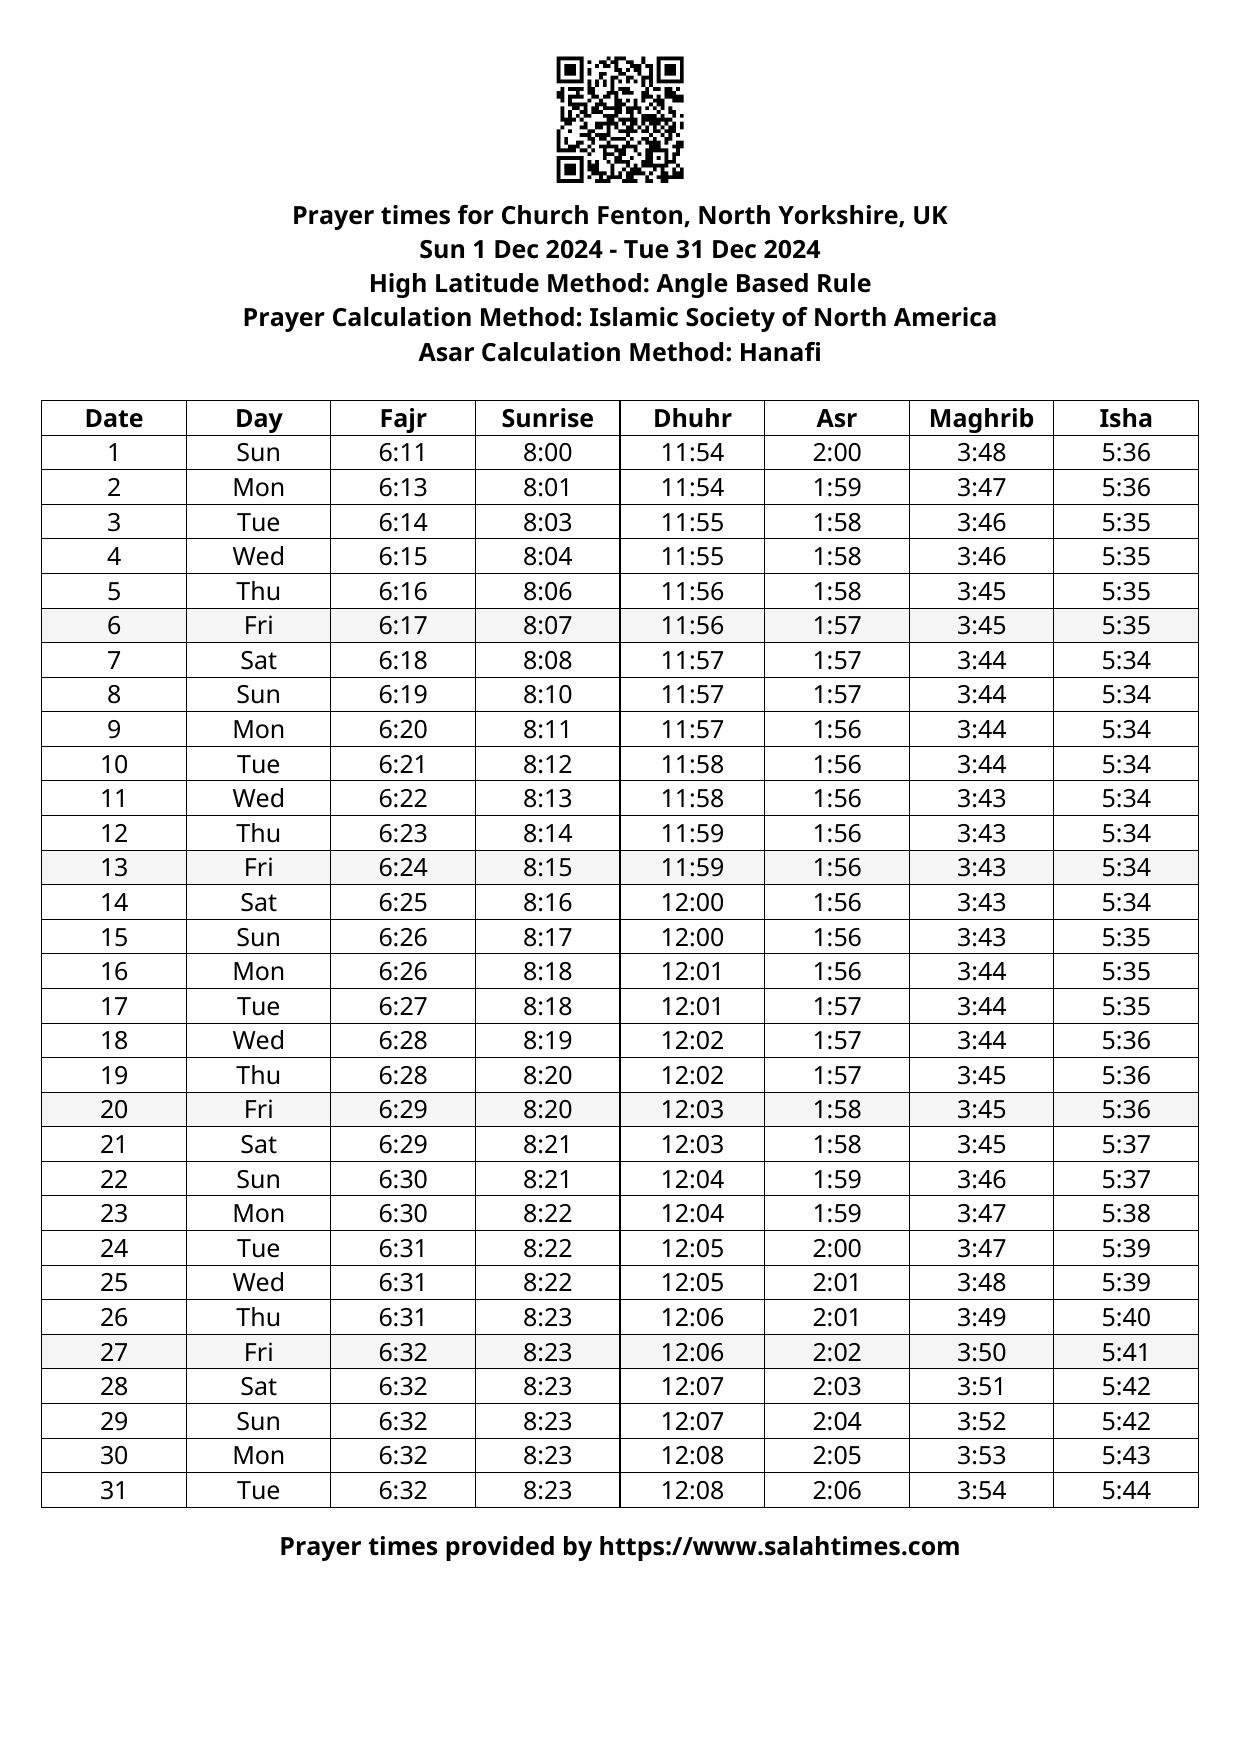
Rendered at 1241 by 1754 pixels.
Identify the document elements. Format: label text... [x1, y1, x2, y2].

table_cell 5:36 [1054, 436, 1198, 469]
table_cell 6:32 [331, 1404, 475, 1437]
table_cell 15 [42, 920, 186, 953]
table_cell 3:54 [910, 1473, 1053, 1507]
table_cell Fri [187, 1335, 330, 1368]
table_cell 16 [42, 954, 186, 988]
table_cell 5:35 [1054, 954, 1198, 988]
table_cell 3:43 [910, 920, 1053, 953]
table_cell 2:03 [765, 1369, 909, 1403]
table_cell 3:44 [910, 678, 1053, 711]
table_cell 8:21 [476, 1127, 619, 1161]
table_cell 6:32 [331, 1335, 475, 1368]
table_cell 6:13 [331, 470, 475, 504]
table_cell Tue [187, 1231, 330, 1264]
table_cell Sat [187, 1127, 330, 1161]
text Prayer Calculation Method: Islamic Society of North America [42, 300, 1198, 334]
table_cell 1:56 [765, 851, 909, 884]
table_header Date [42, 401, 186, 434]
table_cell Tue [187, 1473, 330, 1507]
table_cell 8:23 [476, 1335, 619, 1368]
text Prayer times provided by https://www.salahtimes.com [42, 1528, 1198, 1563]
table_cell 3:47 [910, 1231, 1053, 1264]
table_cell 6:28 [331, 1058, 475, 1092]
table_cell 3:52 [910, 1404, 1053, 1437]
table_cell 5:37 [1054, 1162, 1198, 1195]
table_cell 6:15 [331, 539, 475, 573]
table_cell Thu [187, 574, 330, 607]
table_cell 1:56 [765, 816, 909, 849]
table_cell 5:36 [1054, 1024, 1198, 1057]
table_cell 26 [42, 1300, 186, 1334]
table_cell 3:43 [910, 781, 1053, 815]
table_cell 6 [42, 609, 186, 642]
table_cell 8:23 [476, 1439, 619, 1472]
table_cell 6:31 [331, 1266, 475, 1299]
table_cell 1:56 [765, 747, 909, 780]
table_cell 5:38 [1054, 1196, 1198, 1230]
table_cell 8:10 [476, 678, 619, 711]
table_cell Sun [187, 678, 330, 711]
table_cell Sun [187, 436, 330, 469]
table_cell 31 [42, 1473, 186, 1507]
table_cell 1:57 [765, 989, 909, 1022]
table_cell 8:16 [476, 885, 619, 919]
table_header Sunrise [476, 401, 619, 434]
table_cell 12:06 [621, 1335, 764, 1368]
table_cell Thu [187, 816, 330, 849]
table_cell 11:58 [621, 781, 764, 815]
table_cell 6:21 [331, 747, 475, 780]
table_cell 13 [42, 851, 186, 884]
table_cell 8:12 [476, 747, 619, 780]
table_header Dhuhr [621, 401, 764, 434]
table_cell 6:26 [331, 954, 475, 988]
table_cell 11:59 [621, 816, 764, 849]
table_cell 3:48 [910, 436, 1053, 469]
table_cell 11 [42, 781, 186, 815]
table_cell 5:35 [1054, 574, 1198, 607]
table_cell 27 [42, 1335, 186, 1368]
table_cell 5:35 [1054, 539, 1198, 573]
table_cell 8:07 [476, 609, 619, 642]
table_cell 3:44 [910, 643, 1053, 677]
table_cell 8:22 [476, 1196, 619, 1230]
table_cell 12:08 [621, 1473, 764, 1507]
table_cell 8:13 [476, 781, 619, 815]
table_cell 12:06 [621, 1300, 764, 1334]
table_cell 8:18 [476, 989, 619, 1022]
table_cell 1:57 [765, 1058, 909, 1092]
table_header Isha [1054, 401, 1198, 434]
table_cell 8:08 [476, 643, 619, 677]
table_cell 6:22 [331, 781, 475, 815]
table_cell 12:01 [621, 989, 764, 1022]
table_cell 6:24 [331, 851, 475, 884]
table_cell 6:32 [331, 1369, 475, 1403]
table_cell 6:30 [331, 1196, 475, 1230]
table_cell 12:00 [621, 885, 764, 919]
table_cell 8:23 [476, 1300, 619, 1334]
table_header Day [187, 401, 330, 434]
table_cell 5:44 [1054, 1473, 1198, 1507]
table_cell 5:40 [1054, 1300, 1198, 1334]
table_cell 12:08 [621, 1439, 764, 1472]
table_header Asr [765, 401, 909, 434]
table_cell 1:57 [765, 678, 909, 711]
table_cell Fri [187, 1093, 330, 1126]
table_cell 2 [42, 470, 186, 504]
table_cell 2:06 [765, 1473, 909, 1507]
table_cell Wed [187, 1266, 330, 1299]
table_cell 12:07 [621, 1369, 764, 1403]
table_cell 5:34 [1054, 712, 1198, 746]
table_cell 5 [42, 574, 186, 607]
table_cell 8:03 [476, 505, 619, 538]
table_cell 11:56 [621, 574, 764, 607]
table_cell 3:44 [910, 747, 1053, 780]
table_cell 8:01 [476, 470, 619, 504]
table_cell 5:43 [1054, 1439, 1198, 1472]
table_cell Sun [187, 920, 330, 953]
table_cell 2:01 [765, 1300, 909, 1334]
table_cell 12:02 [621, 1024, 764, 1057]
table_cell 1:59 [765, 470, 909, 504]
table_cell 12:01 [621, 954, 764, 988]
table_cell Mon [187, 1196, 330, 1230]
table_cell 6:14 [331, 505, 475, 538]
table_cell 6:20 [331, 712, 475, 746]
table_cell 3:46 [910, 1162, 1053, 1195]
table_cell 6:27 [331, 989, 475, 1022]
table_cell 3:45 [910, 1093, 1053, 1126]
table_cell 5:39 [1054, 1266, 1198, 1299]
table_cell 5:35 [1054, 989, 1198, 1022]
table_cell 5:36 [1054, 470, 1198, 504]
table_cell 5:35 [1054, 609, 1198, 642]
table_cell 20 [42, 1093, 186, 1126]
table_cell 5:35 [1054, 920, 1198, 953]
table_cell 12:02 [621, 1058, 764, 1092]
table_header Fajr [331, 401, 475, 434]
table_cell 1:56 [765, 954, 909, 988]
table_cell 18 [42, 1024, 186, 1057]
table_cell 2:04 [765, 1404, 909, 1437]
table_cell 3:45 [910, 609, 1053, 642]
table_cell 3:44 [910, 989, 1053, 1022]
table_cell 8:04 [476, 539, 619, 573]
table_cell Mon [187, 712, 330, 746]
text Sun 1 Dec 2024 - Tue 31 Dec 2024 [42, 232, 1198, 266]
table_cell 8:00 [476, 436, 619, 469]
table_cell 5:41 [1054, 1335, 1198, 1368]
table_cell 8:22 [476, 1266, 619, 1299]
table_cell 5:34 [1054, 747, 1198, 780]
table_cell Fri [187, 609, 330, 642]
table_cell Fri [187, 851, 330, 884]
table_cell 5:39 [1054, 1231, 1198, 1264]
table_cell 6:32 [331, 1439, 475, 1472]
table_cell 3:44 [910, 1024, 1053, 1057]
table_cell 6:25 [331, 885, 475, 919]
table_cell 11:58 [621, 747, 764, 780]
table_cell 4 [42, 539, 186, 573]
table_cell 8:20 [476, 1058, 619, 1092]
table_cell Sun [187, 1404, 330, 1437]
table_cell 2:01 [765, 1266, 909, 1299]
table_cell 1:58 [765, 1127, 909, 1161]
table_cell 3 [42, 505, 186, 538]
table_cell 6:17 [331, 609, 475, 642]
table_cell 19 [42, 1058, 186, 1092]
table_cell 12:07 [621, 1404, 764, 1437]
table_cell 8:14 [476, 816, 619, 849]
table_cell 5:42 [1054, 1404, 1198, 1437]
table_cell 3:49 [910, 1300, 1053, 1334]
table_header Maghrib [910, 401, 1053, 434]
table_cell 6:29 [331, 1127, 475, 1161]
table_cell 8:11 [476, 712, 619, 746]
table_cell 2:00 [765, 436, 909, 469]
table_cell 6:23 [331, 816, 475, 849]
table_cell Wed [187, 781, 330, 815]
table_cell 8:23 [476, 1404, 619, 1437]
table_cell 17 [42, 989, 186, 1022]
table_cell 5:34 [1054, 643, 1198, 677]
table_cell 1:57 [765, 643, 909, 677]
table_cell 5:34 [1054, 781, 1198, 815]
table_cell 1:59 [765, 1162, 909, 1195]
table_cell 25 [42, 1266, 186, 1299]
table_cell 1:56 [765, 920, 909, 953]
table_cell 11:57 [621, 678, 764, 711]
table_cell Sat [187, 1369, 330, 1403]
table_cell Wed [187, 539, 330, 573]
table_cell Mon [187, 470, 330, 504]
table_cell 5:34 [1054, 816, 1198, 849]
table_cell 6:16 [331, 574, 475, 607]
table_cell 8:23 [476, 1473, 619, 1507]
table_cell 12:05 [621, 1266, 764, 1299]
table_cell 1:56 [765, 885, 909, 919]
table_cell 5:36 [1054, 1093, 1198, 1126]
table_cell Sat [187, 885, 330, 919]
table_cell 11:55 [621, 505, 764, 538]
table_cell 6:26 [331, 920, 475, 953]
table_cell 6:31 [331, 1300, 475, 1334]
table_cell 9 [42, 712, 186, 746]
table_cell 12:04 [621, 1196, 764, 1230]
table_cell 6:28 [331, 1024, 475, 1057]
table_cell 8 [42, 678, 186, 711]
table_cell 5:35 [1054, 505, 1198, 538]
table_cell 8:22 [476, 1231, 619, 1264]
table_cell 30 [42, 1439, 186, 1472]
table_cell 2:02 [765, 1335, 909, 1368]
table_cell 12:03 [621, 1127, 764, 1161]
text Asar Calculation Method: Hanafi [42, 334, 1198, 368]
table_cell 11:57 [621, 643, 764, 677]
table_cell 3:43 [910, 816, 1053, 849]
table_cell 6:31 [331, 1231, 475, 1264]
table_cell 1:58 [765, 1093, 909, 1126]
table_cell 8:21 [476, 1162, 619, 1195]
table_cell Tue [187, 747, 330, 780]
table_cell 3:45 [910, 1058, 1053, 1092]
table_cell 7 [42, 643, 186, 677]
table_cell 8:20 [476, 1093, 619, 1126]
table_cell 6:30 [331, 1162, 475, 1195]
table_cell 6:19 [331, 678, 475, 711]
table_cell 12 [42, 816, 186, 849]
table_cell 1:58 [765, 505, 909, 538]
table_cell 11:55 [621, 539, 764, 573]
table_cell 12:00 [621, 920, 764, 953]
table_cell 5:34 [1054, 851, 1198, 884]
table_cell 1:58 [765, 539, 909, 573]
table_cell Sat [187, 643, 330, 677]
table_cell 21 [42, 1127, 186, 1161]
table_cell 3:53 [910, 1439, 1053, 1472]
table_cell 12:05 [621, 1231, 764, 1264]
table_cell 1:58 [765, 574, 909, 607]
table_cell 3:47 [910, 1196, 1053, 1230]
table_cell 28 [42, 1369, 186, 1403]
table_cell 3:45 [910, 574, 1053, 607]
table_cell Thu [187, 1300, 330, 1334]
table_cell 29 [42, 1404, 186, 1437]
table_cell 3:48 [910, 1266, 1053, 1299]
table_cell 12:04 [621, 1162, 764, 1195]
table_cell 5:37 [1054, 1127, 1198, 1161]
picture [542, 41, 699, 198]
table_cell 5:34 [1054, 678, 1198, 711]
table_cell 3:44 [910, 712, 1053, 746]
table_cell 3:45 [910, 1127, 1053, 1161]
table_cell 5:34 [1054, 885, 1198, 919]
table_cell 8:18 [476, 954, 619, 988]
table_cell 6:32 [331, 1473, 475, 1507]
table_cell 1 [42, 436, 186, 469]
table_cell 8:23 [476, 1369, 619, 1403]
table_cell 6:29 [331, 1093, 475, 1126]
table_cell 3:43 [910, 851, 1053, 884]
table_cell 5:42 [1054, 1369, 1198, 1403]
text High Latitude Method: Angle Based Rule [42, 266, 1198, 300]
table_cell 11:56 [621, 609, 764, 642]
table_cell Thu [187, 1058, 330, 1092]
table_cell 3:44 [910, 954, 1053, 988]
table_cell 8:06 [476, 574, 619, 607]
table_cell Sun [187, 1162, 330, 1195]
table_cell Wed [187, 1024, 330, 1057]
table_cell 22 [42, 1162, 186, 1195]
table_cell 3:46 [910, 539, 1053, 573]
table_cell 14 [42, 885, 186, 919]
table_cell 12:03 [621, 1093, 764, 1126]
table_cell 5:36 [1054, 1058, 1198, 1092]
table_cell 24 [42, 1231, 186, 1264]
table_cell 3:50 [910, 1335, 1053, 1368]
table_cell 2:05 [765, 1439, 909, 1472]
table_cell 11:59 [621, 851, 764, 884]
table_cell 3:51 [910, 1369, 1053, 1403]
table_cell 8:17 [476, 920, 619, 953]
table_cell 11:57 [621, 712, 764, 746]
table_cell 1:56 [765, 781, 909, 815]
table_cell 2:00 [765, 1231, 909, 1264]
table_cell 10 [42, 747, 186, 780]
table_cell 6:18 [331, 643, 475, 677]
table_cell 1:57 [765, 609, 909, 642]
table_cell Tue [187, 989, 330, 1022]
table_cell 3:46 [910, 505, 1053, 538]
table_cell Mon [187, 1439, 330, 1472]
table_cell 6:11 [331, 436, 475, 469]
table_cell Mon [187, 954, 330, 988]
table_cell Tue [187, 505, 330, 538]
table_cell 1:59 [765, 1196, 909, 1230]
table_cell 23 [42, 1196, 186, 1230]
table_cell 11:54 [621, 470, 764, 504]
table_cell 1:56 [765, 712, 909, 746]
table_cell 8:15 [476, 851, 619, 884]
table_cell 3:47 [910, 470, 1053, 504]
table_cell 3:43 [910, 885, 1053, 919]
text Prayer times for Church Fenton, North Yorkshire, UK [42, 198, 1198, 232]
table_cell 11:54 [621, 436, 764, 469]
table_cell 1:57 [765, 1024, 909, 1057]
table_cell 8:19 [476, 1024, 619, 1057]
